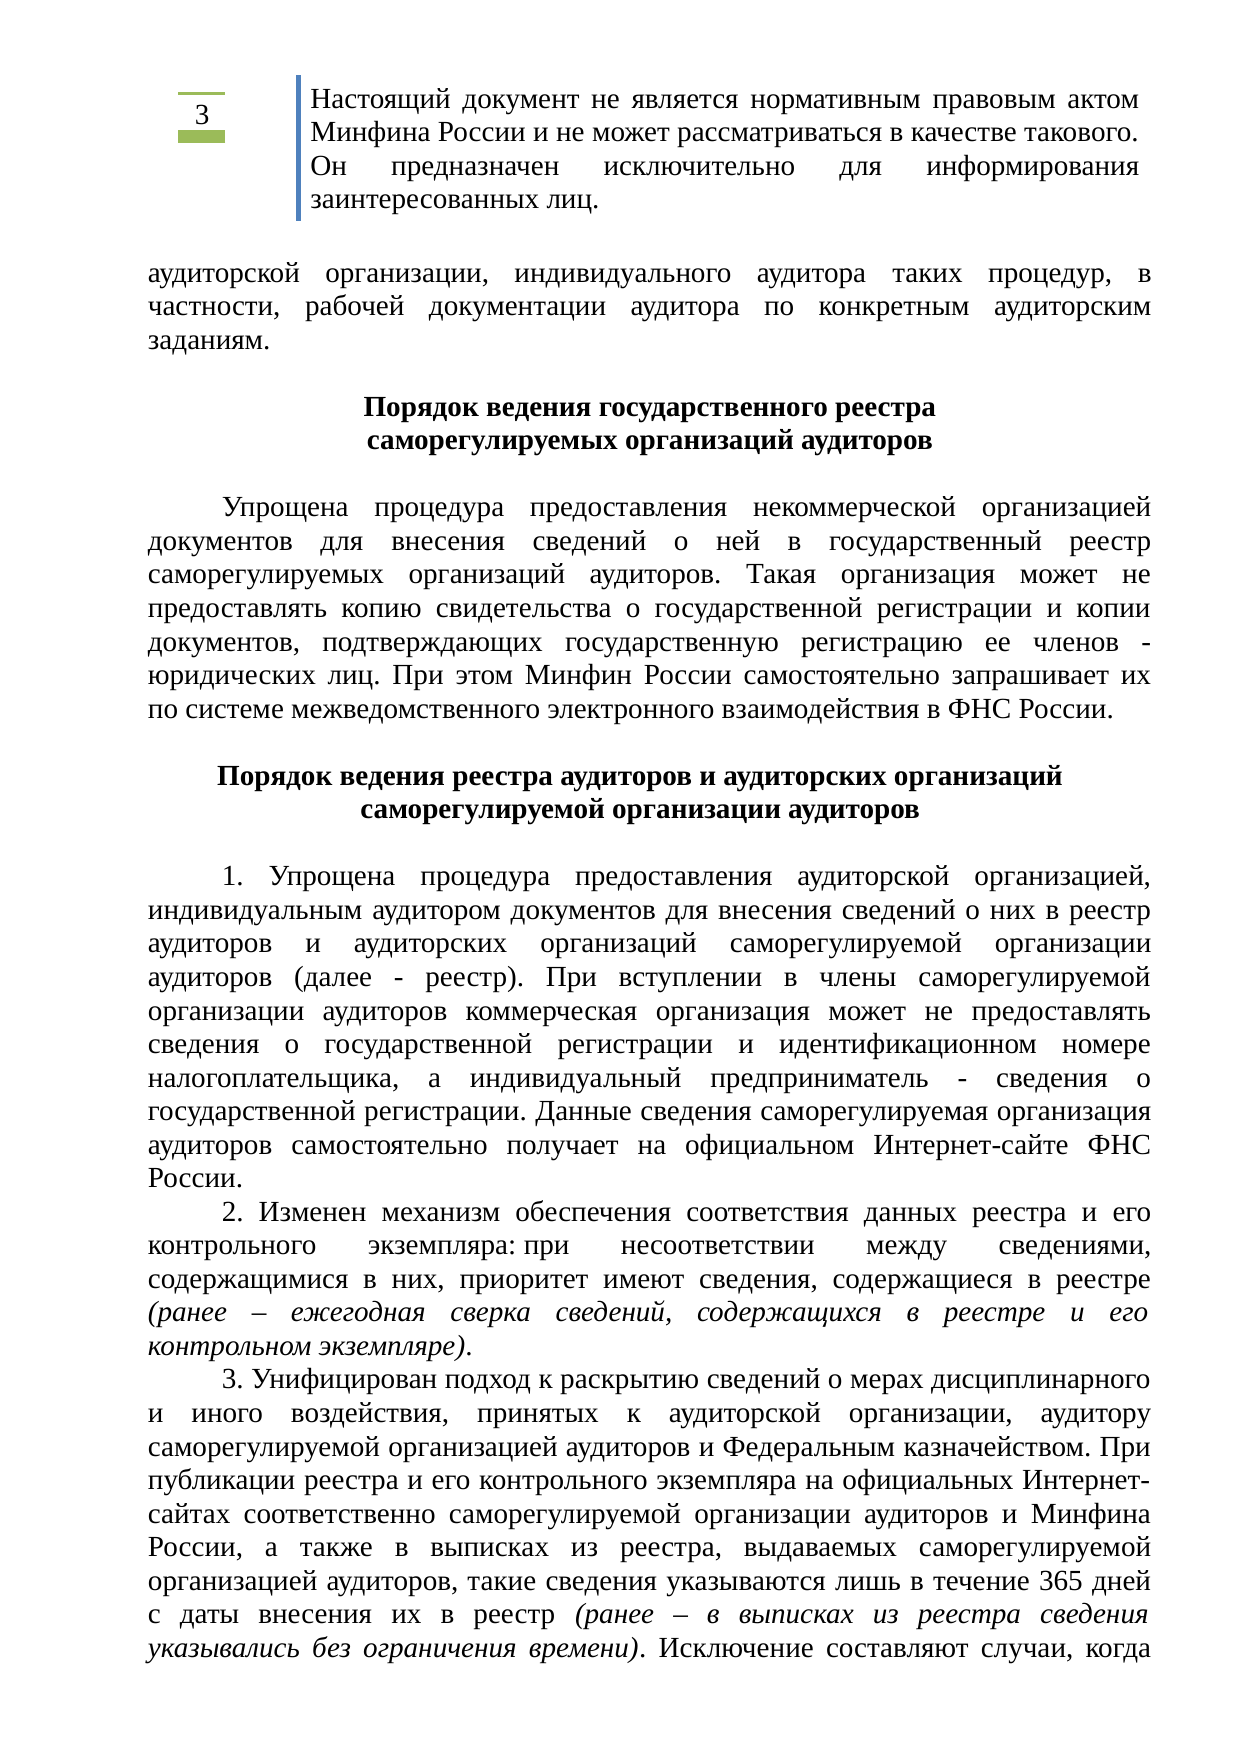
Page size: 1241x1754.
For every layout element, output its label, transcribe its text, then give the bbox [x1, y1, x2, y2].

text Порядок ведения государственного реестра [148, 389, 1152, 422]
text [148, 1362, 1152, 1663]
text 1. Упрощена процедура предоставления аудиторской организацией, индивидуальным аудитором документов для внесения сведений о них в реестр аудиторов и аудиторских организаций саморегулируемой организации аудиторов (далее - реестр). При вступлении в члены саморегулируемой организации аудиторов коммерческая организация может не предоставлять сведения о государственной регистрации и идентификационном номере налогоплательщика, а индивидуальный предприниматель - сведения о государственной регистрации. Данные сведения саморегулируемая организация аудиторов самостоятельно получает на официальном Интернет-сайте ФНС России. [148, 858, 1152, 1194]
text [148, 255, 1152, 355]
text 2. Изменен механизм обеспечения соответствия данных реестра и его контрольного экземпляра: при несоответствии между сведениями, содержащимися в них, приоритет имеют сведения, содержащиеся в реестре (ранее – ежегодная сверка сведений, содержащихся в реестре и его контрольном экземпляре). [148, 1194, 1152, 1362]
text Порядок ведения реестра аудиторов и аудиторских организаций саморегулируемой организации аудиторов [148, 758, 1132, 825]
text саморегулируемых организаций аудиторов [148, 422, 1152, 456]
text Упрощена процедура предоставления некоммерческой организацией документов для внесения сведений о ней в государственный реестр саморегулируемых организаций аудиторов. Такая организация может не предоставлять копию свидетельства о государственной регистрации и копии документов, подтверждающих государственную регистрацию ее членов - юридических лиц. При этом Минфин России самостоятельно запрашивает их по системе межведомственного электронного взаимодействия в ФНС России. [148, 489, 1152, 724]
